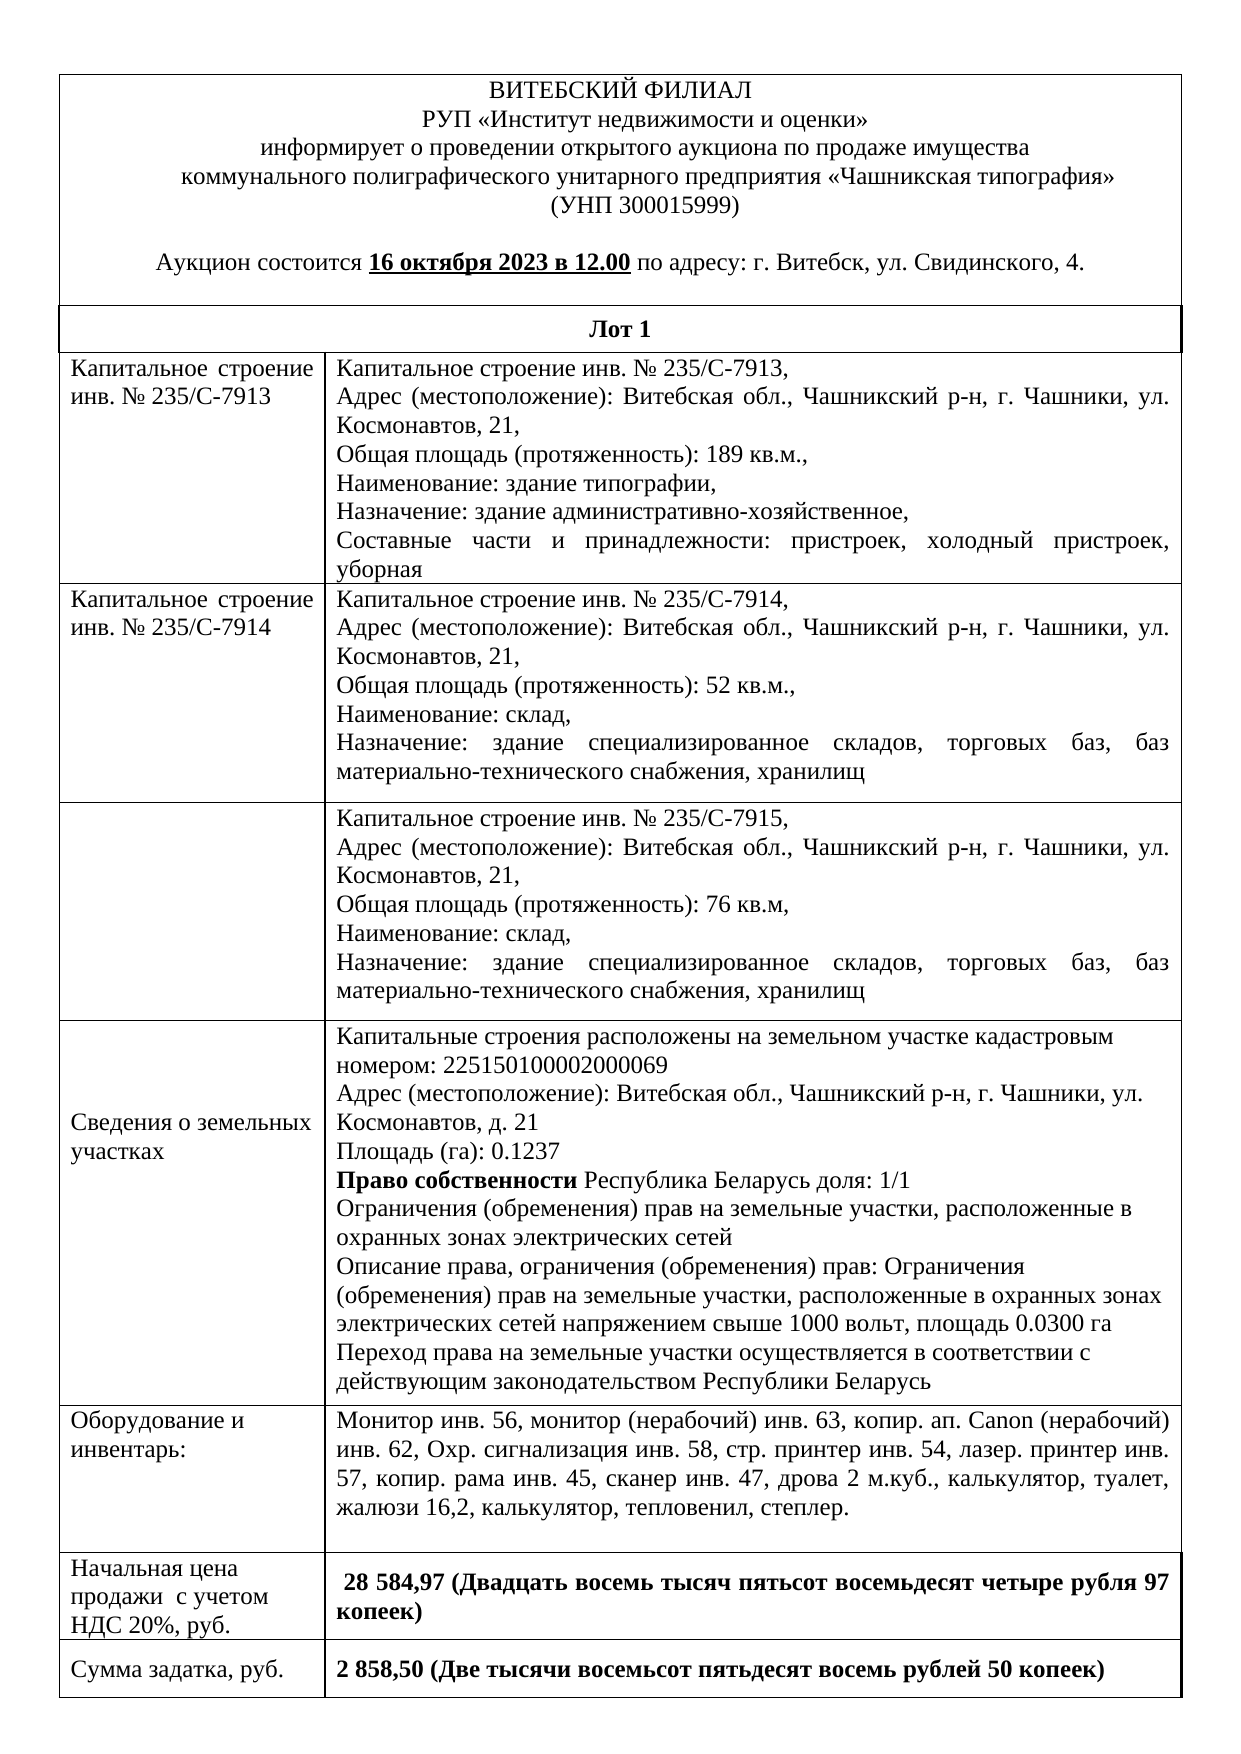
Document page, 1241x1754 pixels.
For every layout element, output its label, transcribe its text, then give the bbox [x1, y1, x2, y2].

table_cell [60, 803, 324, 1020]
table_cell Капитальное строение инв. № 235/C-7914, Адрес (местоположение): Витебская обл., Чашникский р-н, г. Чашники, ул. Космонавтов, 21, Общая площадь (протяженность): 52 кв.м., Наименование: склад, Назначение: здание специализированное складов, торговых баз, баз материально-технического снабжения, хранилищ [326, 584, 1181, 802]
table_cell Лот 1 [60, 306, 1180, 352]
table_cell Сведения о земельных участках [60, 1021, 324, 1404]
table_cell Начальная цена продажи с учетом НДС 20%, руб. [60, 1553, 324, 1639]
table_cell 28 584,97 (Двадцать восемь тысяч пятьсот восемьдесят четыре рубля 97 копеек) [326, 1553, 1180, 1639]
table_cell Капитальное строение инв. № 235/C-7915, Адрес (местоположение): Витебская обл., Чашникский р-н, г. Чашники, ул. Космонавтов, 21, Общая площадь (протяженность): 76 кв.м, Наименование: склад, Назначение: здание специализированное складов, торговых баз, баз материально-технического снабжения, хранилищ [326, 803, 1181, 1020]
table_cell Монитор инв. 56, монитор (нерабочий) инв. 63, копир. ап. Canon (нерабочий) инв. 62, Охр. сигнализация инв. 58, стр. принтер инв. 54, лазер. принтер инв. 57, копир. рама инв. 45, сканер инв. 47, дрова 2 м.куб., калькулятор, туалет, жалюзи 16,2, калькулятор, тепловенил, степлер. [326, 1406, 1181, 1552]
table_cell Капитальное строение инв. № 235/C-7914 [60, 584, 324, 802]
table_cell 2 858,50 (Две тысячи восемьсот пятьдесят восемь рублей 50 копеек) [326, 1640, 1180, 1697]
table_cell Капитальные строения расположены на земельном участке кадастровым номером: 225150100002000069 Адрес (местоположение): Витебская обл., Чашникский р-н, г. Чашники, ул. Космонавтов, д. 21 Площадь (га): 0.1237 Право собственности Республика Беларусь доля: 1/1 Ограничения (обременения) прав на земельные участки, расположенные в охранных зонах электрических сетей Описание права, ограничения (обременения) прав: Ограничения (обременения) прав на земельные участки, расположенные в охранных зонах электрических сетей напряжением свыше 1000 вольт, площадь 0.0300 га Переход права на земельные участки осуществляется в соответствии с действующим законодательством Республики Беларусь [326, 1021, 1181, 1404]
table_cell Капитальное строение инв. № 235/C-7913, Адрес (местоположение): Витебская обл., Чашникский р-н, г. Чашники, ул. Космонавтов, 21, Общая площадь (протяженность): 189 кв.м., Наименование: здание типографии, Назначение: здание административно-хозяйственное, Составные части и принадлежности: пристроек, холодный пристроек, уборная [326, 353, 1181, 583]
table_cell Сумма задатка, руб. [60, 1640, 324, 1697]
table_header ВИТЕБСКИЙ ФИЛИАЛ РУП «Институт недвижимости и оценки» информирует о проведении открытого аукциона по продаже имущества коммунального полиграфического унитарного предприятия «Чашникская типография» (УНП 300015999) Аукцион состоится 16 октября 2023 в 12.00 по адресу: г. Витебск, ул. Свидинского, 4. [60, 75, 1181, 305]
table_cell Капитальное строение инв. № 235/C-7913 [60, 353, 324, 583]
table_cell Оборудование и инвентарь: [60, 1406, 324, 1552]
